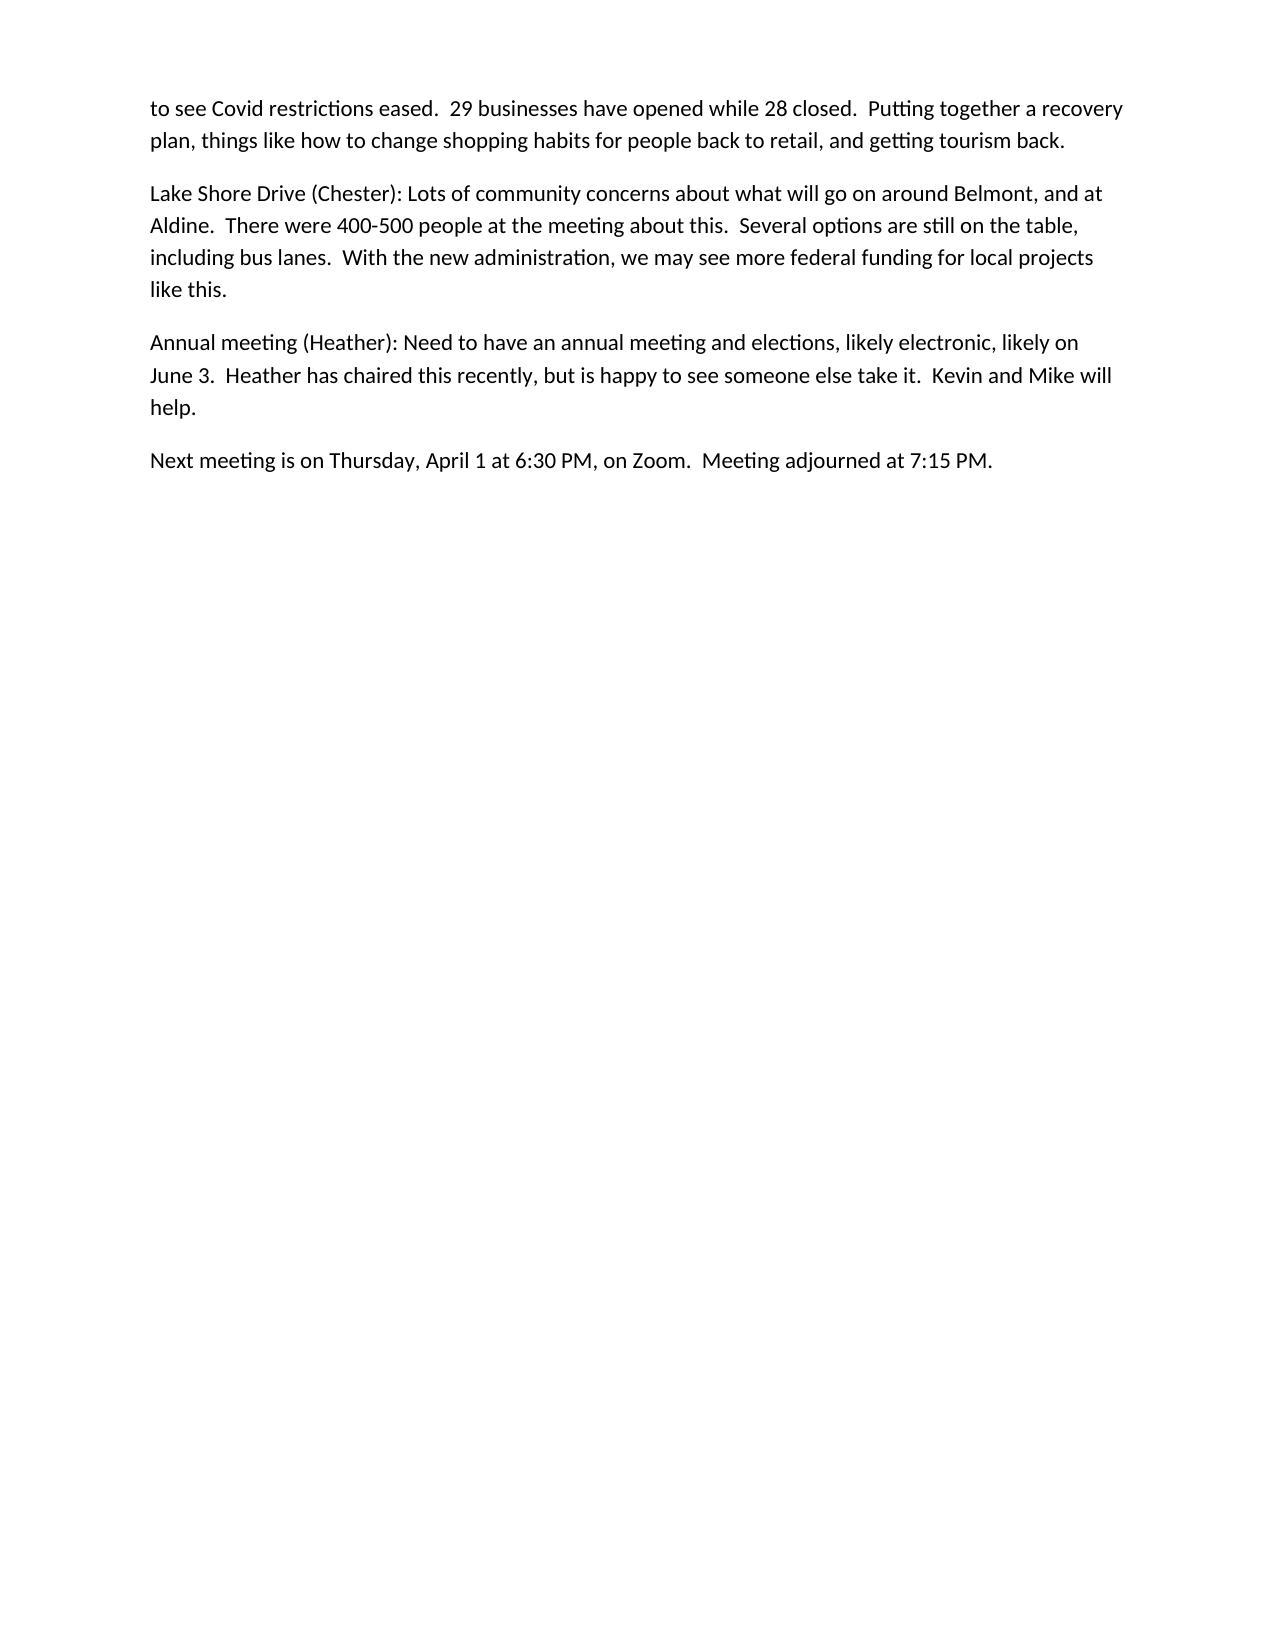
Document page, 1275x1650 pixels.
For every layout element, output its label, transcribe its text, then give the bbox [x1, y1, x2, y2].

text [150, 94, 1125, 154]
text Next meeting is on Thursday, April 1 at 6:30 PM, on Zoom. Meeting adjourned at 7:15 PM. [150, 446, 1125, 474]
text Annual meeting (Heather): Need to have an annual meeting and elections, likely electronic, likely on June 3. Heather has chaired this recently, but is happy to see someone else take it. Kevin and Mike will help. [150, 328, 1125, 421]
text Lake Shore Drive (Chester): Lots of community concerns about what will go on around Belmont, and at Aldine. There were 400-500 people at the meeting about this. Several options are still on the table, including bus lanes. With the new administration, we may see more federal funding for local projects like this. [150, 179, 1125, 303]
